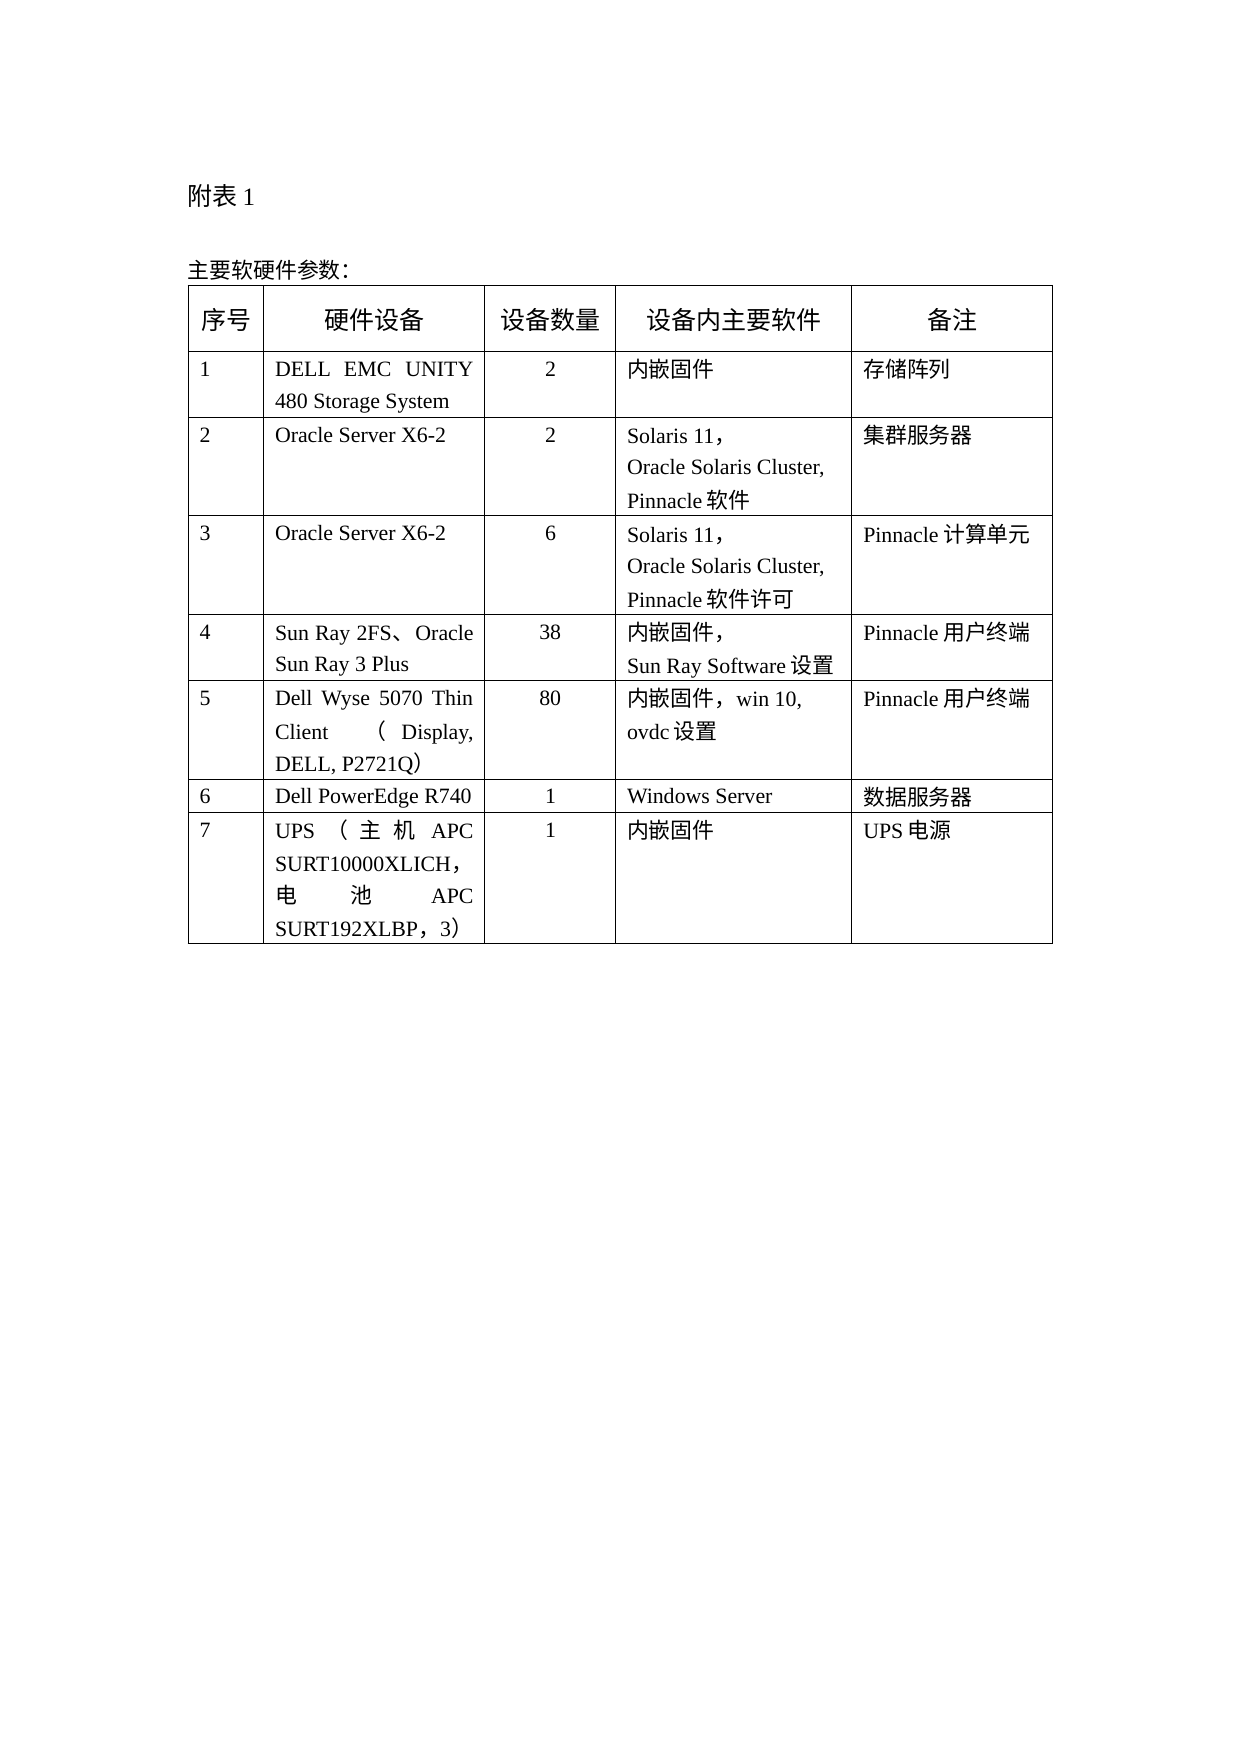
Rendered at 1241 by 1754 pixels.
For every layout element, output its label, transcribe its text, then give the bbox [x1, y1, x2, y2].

table_cell UPS（主机APC SURT10000XLICH，电池APC SURT192XLBP，3） [264, 813, 484, 943]
table_cell 内嵌固件 [616, 352, 851, 417]
table_cell Oracle Server X6-2 [264, 516, 484, 614]
table_header 序号 [189, 286, 263, 351]
table_cell 6 [485, 516, 615, 614]
table_cell 集群服务器 [852, 418, 1052, 515]
table_cell 7 [189, 813, 263, 943]
table_cell Solaris 11， Oracle Solaris Cluster, Pinnacle软件 [616, 418, 851, 515]
table_header 硬件设备 [264, 286, 484, 351]
table_cell Pinnacle计算单元 [852, 516, 1052, 614]
table_cell 38 [485, 615, 615, 680]
text 主要软硬件参数： [187, 252, 1053, 285]
table_cell UPS电源 [852, 813, 1052, 943]
table_cell 3 [189, 516, 263, 614]
table_cell Dell Wyse 5070 Thin Client （Display, DELL, P2721Q） [264, 681, 484, 778]
table_cell 2 [485, 352, 615, 417]
table_cell 5 [189, 681, 263, 778]
table_cell 数据服务器 [852, 780, 1052, 812]
table_cell 4 [189, 615, 263, 680]
table_cell Windows Server [616, 780, 851, 812]
table_cell 存储阵列 [852, 352, 1052, 417]
table_header 备注 [852, 286, 1052, 351]
table_cell 80 [485, 681, 615, 778]
table_cell DELL EMC UNITY 480 Storage System [264, 352, 484, 417]
table_cell 2 [485, 418, 615, 515]
table_cell 内嵌固件， Sun Ray Software设置 [616, 615, 851, 680]
table_cell Solaris 11， Oracle Solaris Cluster, Pinnacle软件许可 [616, 516, 851, 614]
table_header 设备内主要软件 [616, 286, 851, 351]
text 附表1 [187, 162, 1053, 227]
table_cell 6 [189, 780, 263, 812]
table_cell Oracle Server X6-2 [264, 418, 484, 515]
table_cell Sun Ray 2FS、Oracle Sun Ray 3 Plus [264, 615, 484, 680]
table_cell 1 [485, 780, 615, 812]
table_cell 内嵌固件 [616, 813, 851, 943]
table_header 设备数量 [485, 286, 615, 351]
table_cell Pinnacle用户终端 [852, 615, 1052, 680]
table_cell 1 [189, 352, 263, 417]
table_cell Dell PowerEdge R740 [264, 780, 484, 812]
table_cell Pinnacle用户终端 [852, 681, 1052, 778]
table_cell 2 [189, 418, 263, 515]
table_cell 内嵌固件，win 10, ovdc设置 [616, 681, 851, 778]
table_cell 1 [485, 813, 615, 943]
